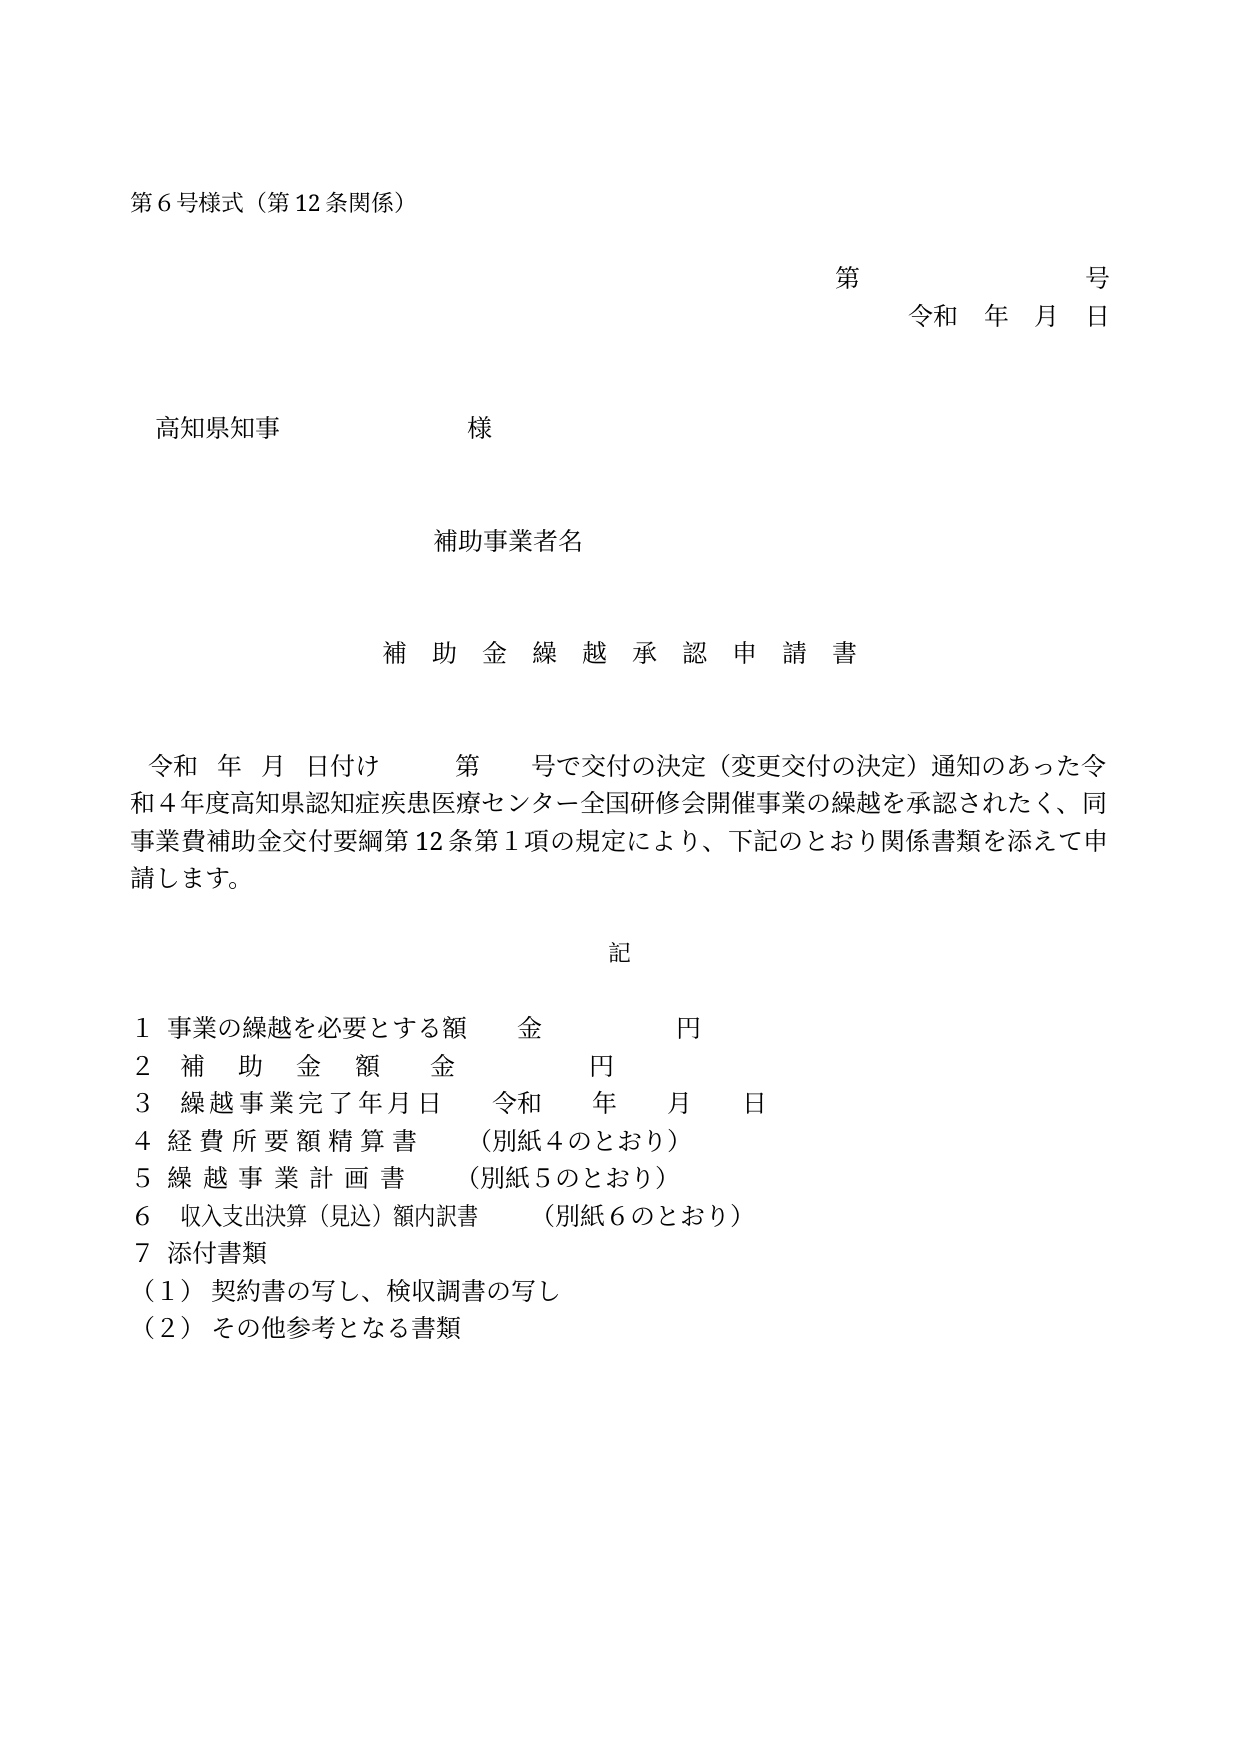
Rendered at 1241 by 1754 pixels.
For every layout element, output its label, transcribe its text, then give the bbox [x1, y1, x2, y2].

text 令和 年 月 日付け 第 号で交付の決定（変更交付の決定）通知のあった令和４年度高知県認知症疾患医療センター全国研修会開催事業の繰越を承認されたく、同事業費補助金交付要綱第12条第１項の規定により、下記のとおり関係書類を添えて申請します。 [130, 746, 1110, 896]
text 令和 年 月 日 [130, 296, 1110, 333]
text 第 号 [130, 258, 1110, 296]
text ６ 収入支出決算（見込）額内訳書 （別紙６のとおり） [130, 1196, 1110, 1233]
text 補 助 金 繰 越 承 認 申 請 書 [130, 633, 1110, 671]
text ２ 補助金額 金 円 [130, 1046, 1110, 1083]
text （２） その他参考となる書類 [130, 1308, 1110, 1346]
text 高知県知事 様 [130, 408, 1110, 446]
text １ 事業の繰越を必要とする額 金 円 [130, 1008, 1110, 1046]
text ５ 繰越事業計画書 （別紙５のとおり） [130, 1158, 1110, 1196]
text 補助事業者名 [130, 521, 1110, 558]
text ３ 繰越事業完了年月日 令和 年 月 日 [130, 1083, 1110, 1121]
text 記 [130, 933, 1110, 971]
text 第６号様式（第12条関係） [130, 183, 1110, 221]
text ７ 添付書類 [130, 1233, 1110, 1271]
text （１） 契約書の写し、検収調書の写し [130, 1271, 1110, 1308]
text ４ 経費所要額精算書 （別紙４のとおり） [130, 1121, 1110, 1158]
